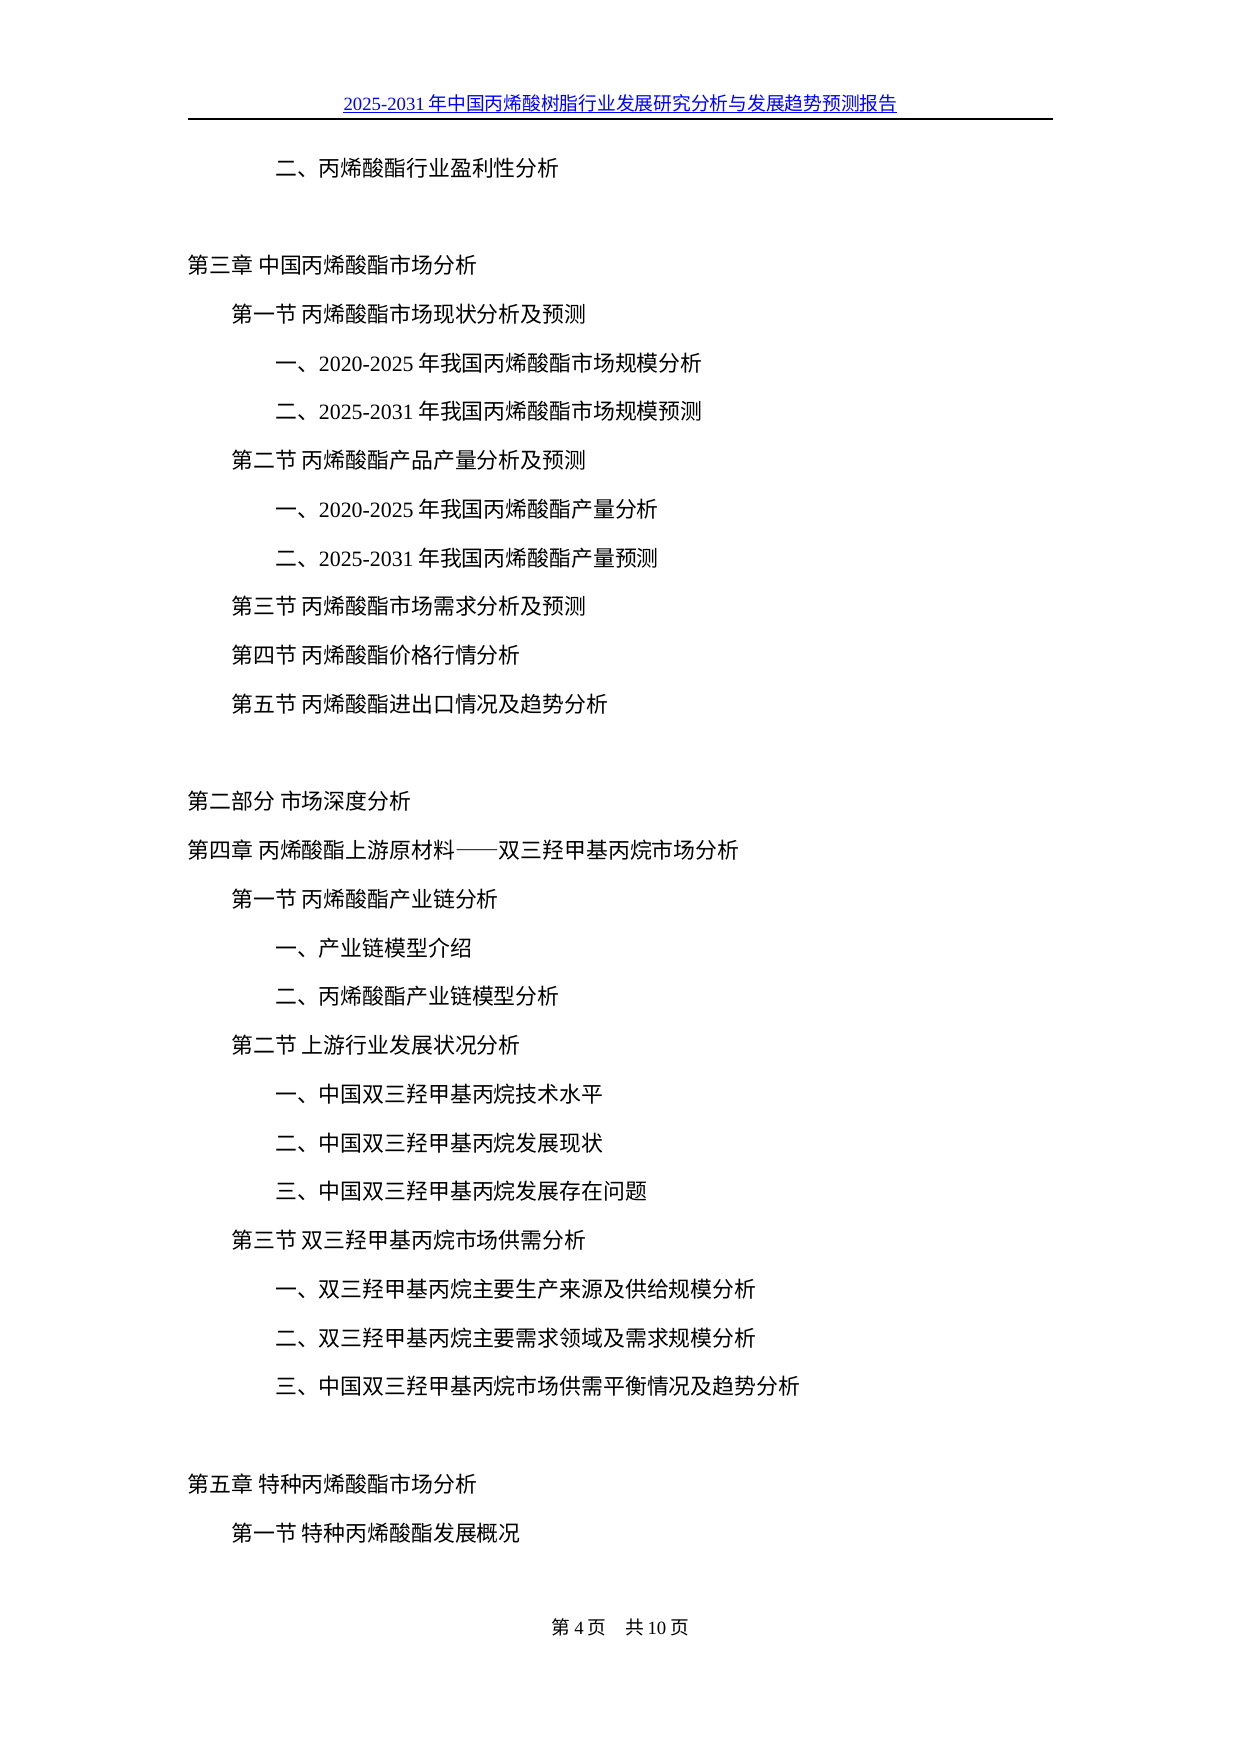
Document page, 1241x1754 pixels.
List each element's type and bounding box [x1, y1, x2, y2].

text [187, 150, 1053, 1548]
